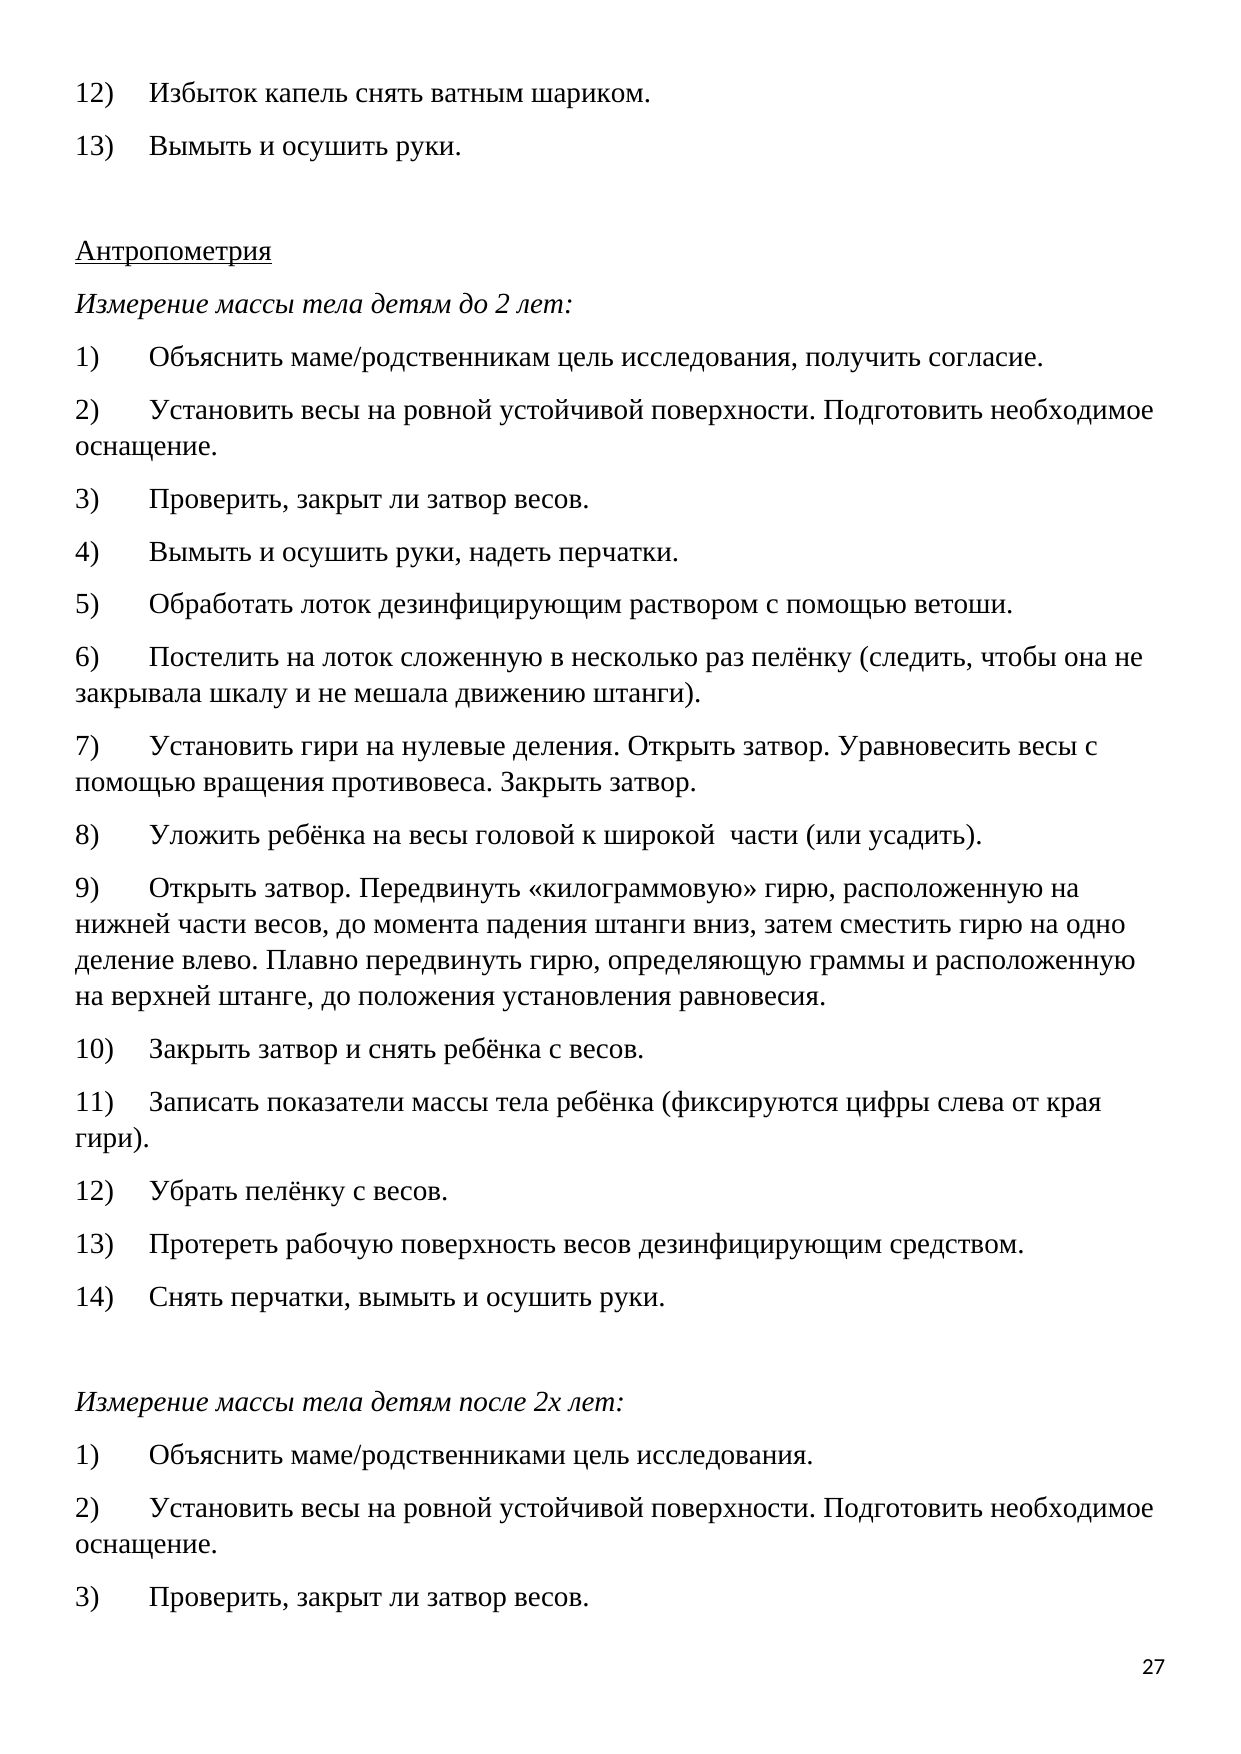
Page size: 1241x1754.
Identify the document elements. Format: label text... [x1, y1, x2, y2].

text 2) Установить весы на ровной устойчивой поверхности. Подготовить необходимое оснащение. [75, 1490, 1165, 1559]
text 11) Записать показатели массы тела ребёнка (фиксируются цифры слева от края гири). [75, 1084, 1165, 1154]
text Антропометрия [75, 233, 1165, 267]
text 9) Открыть затвор. Передвинуть «килограммовую» гирю, расположенную на нижней части весов, до момента падения штанги вниз, затем сместить гирю на одно деление влево. Плавно передвинуть гирю, определяющую граммы и расположенную на верхней штанге, до положения установления равновесия. [75, 870, 1165, 1012]
text 6) Постелить на лоток сложенную в несколько раз пелёнку (следить, чтобы она не закрывала шкалу и не мешала движению штанги). [75, 639, 1165, 709]
text 7) Установить гири на нулевые деления. Открыть затвор. Уравновесить весы с помощью вращения противовеса. Закрыть затвор. [75, 728, 1165, 798]
text 4) Вымыть и осушить руки, надеть перчатки. [75, 534, 1165, 567]
text 5) Обработать лоток дезинфицирующим раствором с помощью ветоши. [75, 586, 1165, 620]
text Измерение массы тела детям до 2 лет: [75, 286, 1165, 320]
text Измерение массы тела детям после 2х лет: [75, 1384, 1165, 1418]
text 13) Протереть рабочую поверхность весов дезинфицирующим средством. [75, 1226, 1165, 1259]
text 10) Закрыть затвор и снять ребёнка с весов. [75, 1031, 1165, 1065]
text 3) Проверить, закрыт ли затвор весов. [75, 1579, 1165, 1612]
text 1) Объяснить маме/родственникам цель исследования, получить согласие. [75, 339, 1165, 373]
text 8) Уложить ребёнка на весы головой к широкой части (или усадить). [75, 817, 1165, 851]
text 12) Избыток капель снять ватным шариком. [75, 75, 1165, 108]
text 13) Вымыть и осушить руки. [75, 128, 1165, 161]
text 1) Объяснить маме/родственниками цель исследования. [75, 1437, 1165, 1471]
text 2) Установить весы на ровной устойчивой поверхности. Подготовить необходимое оснащение. [75, 392, 1165, 462]
text 3) Проверить, закрыт ли затвор весов. [75, 481, 1165, 514]
text 14) Снять перчатки, вымыть и осушить руки. [75, 1279, 1165, 1312]
text 12) Убрать пелёнку с весов. [75, 1173, 1165, 1207]
